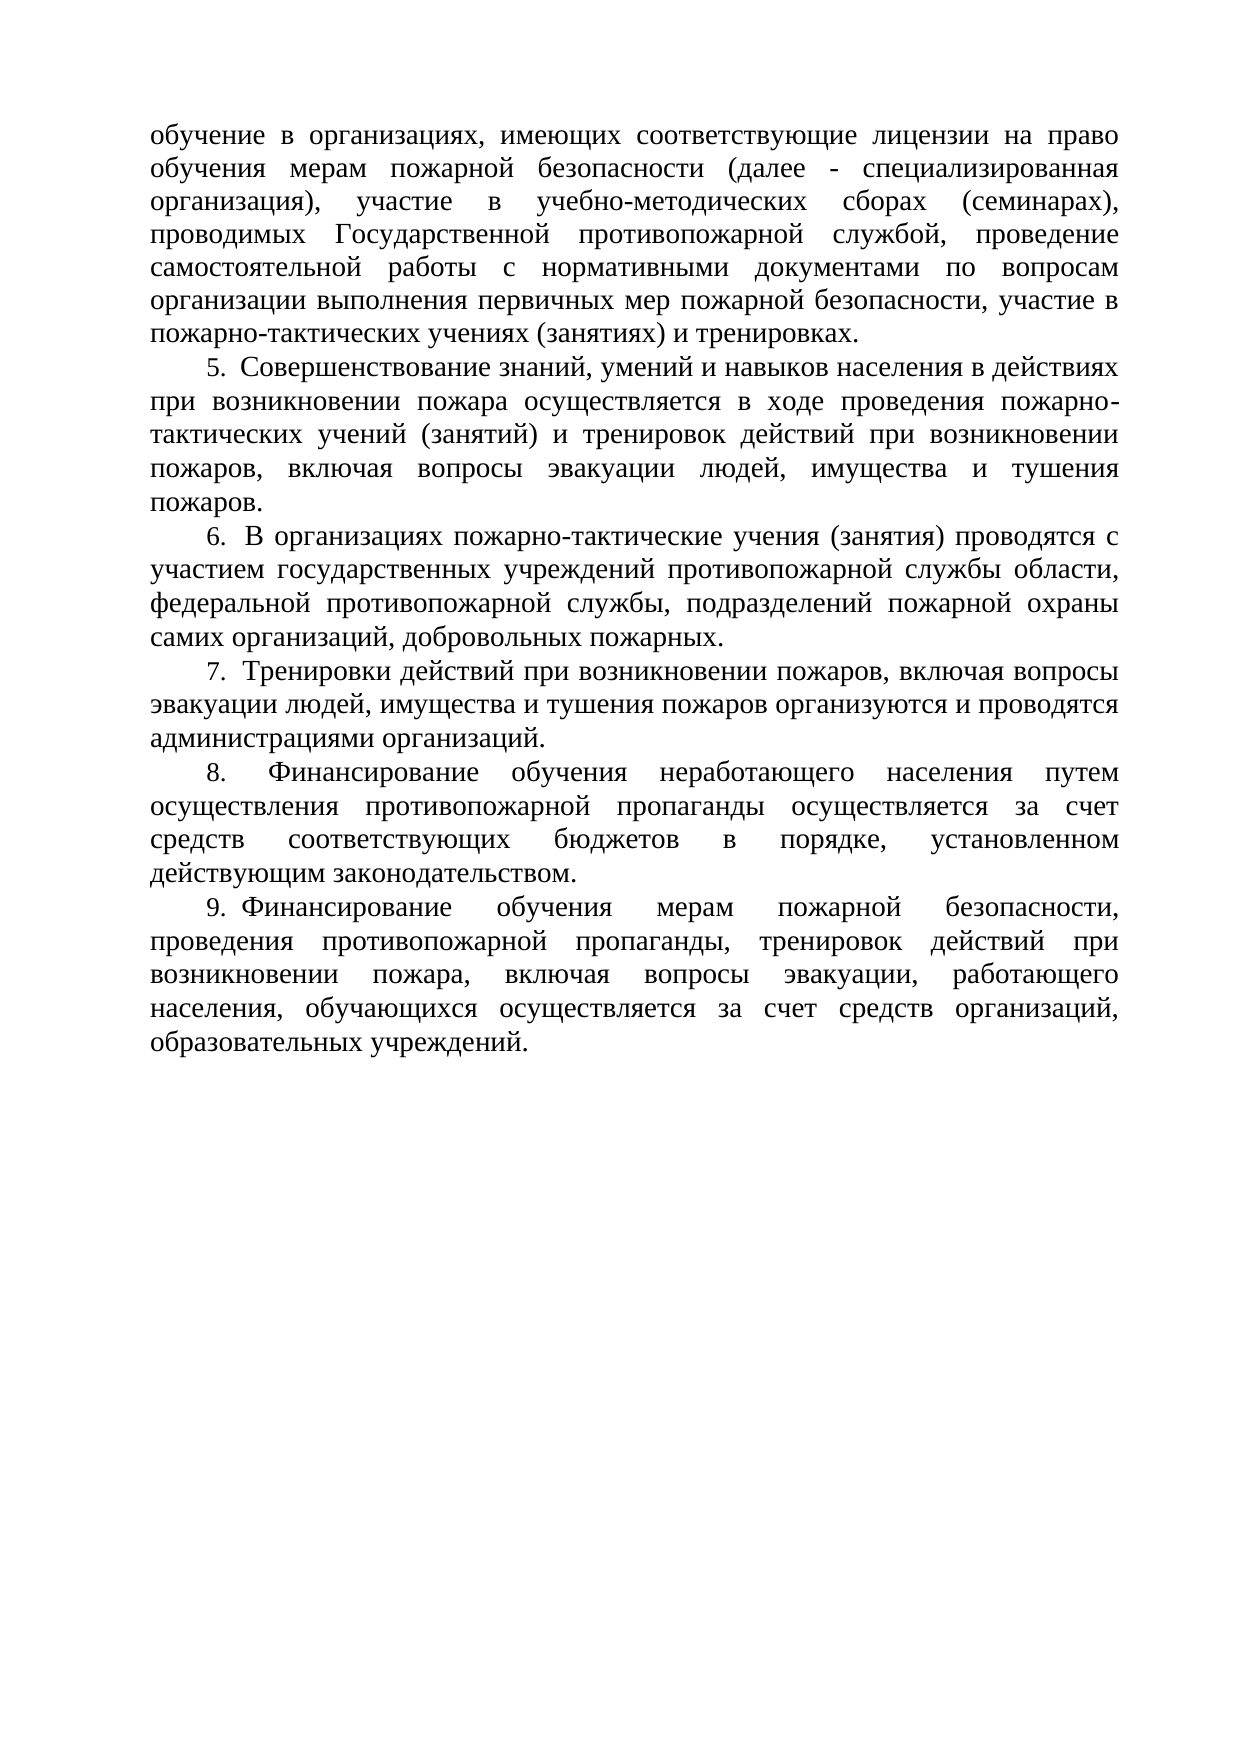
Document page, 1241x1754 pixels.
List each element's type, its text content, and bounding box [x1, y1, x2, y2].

list Тренировки действий при возникновении пожаров, включая вопросы эвакуации людей, имущества и тушения пожаров организуются и проводятся администрациями организаций. [150, 653, 1120, 754]
list Совершенствование знаний, умений и навыков населения в действиях при возникновении пожара осуществляется в ходе проведения пожарнотактических учений (занятий) и тренировок действий при возникновении пожаров, включая вопросы эвакуации людей, имущества и тушения пожаров. [150, 349, 1120, 518]
list Финансирование обучения неработающего населения путем осуществления противопожарной пропаганды осуществляется за счет средств соответствующих бюджетов в порядке, установленном действующим законодательством. [150, 754, 1120, 889]
list Финансирование обучения мерам пожарной безопасности, проведения противопожарной пропаганды, тренировок действий при возникновении пожара, включая вопросы эвакуации, работающего населения, обучающихся осуществляется за счет средств организаций, образовательных учреждений. [150, 889, 1120, 1058]
list В организациях пожарно-тактические учения (занятия) проводятся с участием государственных учреждений противопожарной службы области, федеральной противопожарной службы, подразделений пожарной охраны самих организаций, добровольных пожарных. [150, 518, 1120, 653]
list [150, 118, 1120, 349]
